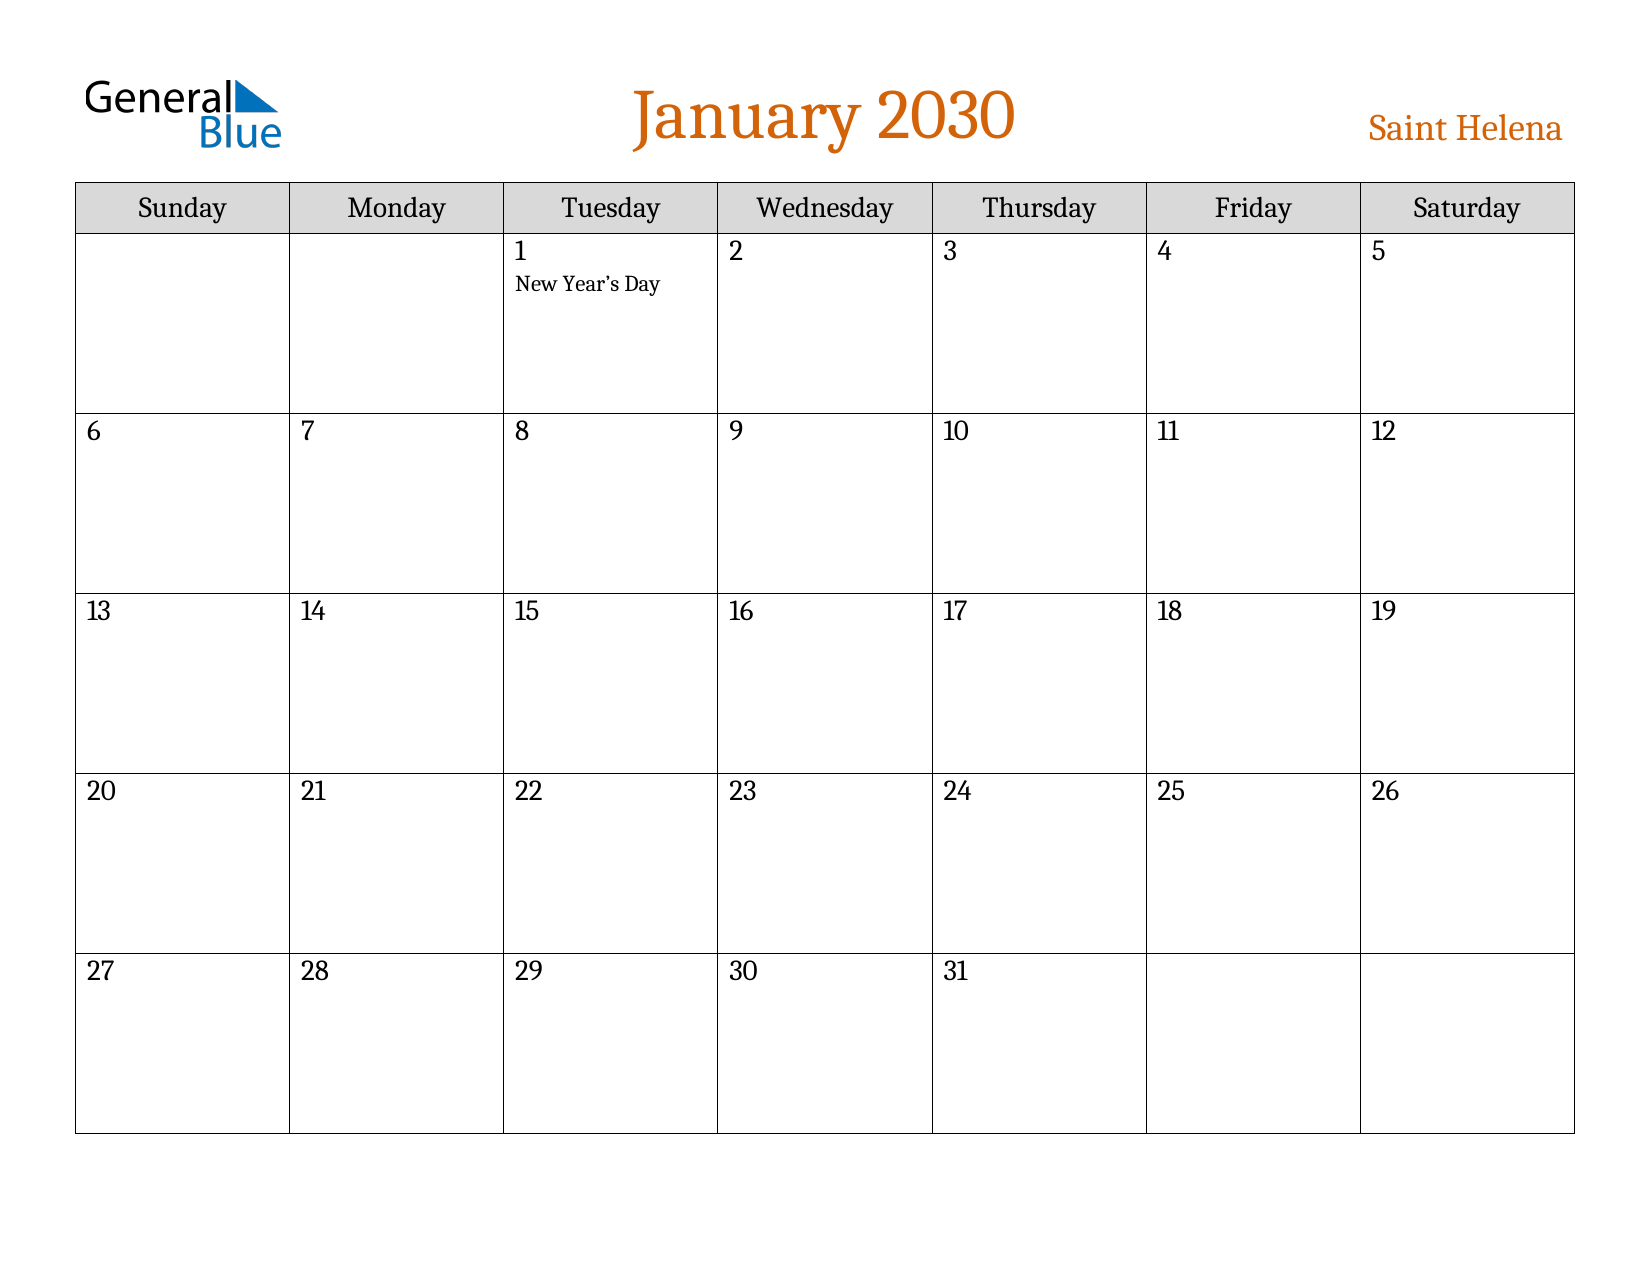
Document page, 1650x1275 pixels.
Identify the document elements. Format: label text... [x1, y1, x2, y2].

table_cell 6 [76, 414, 289, 450]
table_cell 22 [504, 774, 717, 810]
table_cell 31 [933, 954, 1146, 990]
table_cell [290, 270, 503, 413]
table_cell [1147, 990, 1360, 1133]
table_cell [1361, 810, 1574, 953]
table_cell 11 [1147, 414, 1360, 450]
table_cell [76, 450, 289, 593]
table_cell 21 [290, 774, 503, 810]
table_cell Monday [290, 183, 503, 233]
table_header January 2030 [504, 75, 1146, 182]
table_cell [933, 450, 1146, 593]
table_cell Sunday [76, 183, 289, 233]
table_cell [504, 450, 717, 593]
table_cell Tuesday [504, 183, 717, 233]
table_cell [718, 810, 932, 953]
table_cell [1361, 954, 1574, 990]
table_cell 4 [1147, 234, 1360, 270]
table_cell 23 [718, 774, 932, 810]
table_cell [718, 990, 932, 1133]
table_cell [76, 630, 289, 773]
table_cell 30 [718, 954, 932, 990]
table_cell 9 [718, 414, 932, 450]
table_cell 1 [504, 234, 717, 270]
table_cell [1361, 450, 1574, 593]
table_cell Friday [1147, 183, 1360, 233]
table_cell [718, 270, 932, 413]
table_cell 16 [718, 594, 932, 630]
table_cell [1361, 630, 1574, 773]
table_cell 14 [290, 594, 503, 630]
table_cell 20 [76, 774, 289, 810]
table_cell 10 [933, 414, 1146, 450]
table_cell 24 [933, 774, 1146, 810]
table_cell 25 [1147, 774, 1360, 810]
table_cell [290, 630, 503, 773]
table_cell [1361, 990, 1574, 1133]
table_cell [76, 990, 289, 1133]
table_cell 29 [504, 954, 717, 990]
table_header [76, 75, 503, 182]
table_cell 8 [504, 414, 717, 450]
table_cell 28 [290, 954, 503, 990]
table_cell [76, 810, 289, 953]
table_cell 7 [290, 414, 503, 450]
table_cell 2 [718, 234, 932, 270]
table_cell 17 [933, 594, 1146, 630]
table_cell [933, 270, 1146, 413]
table_cell [290, 990, 503, 1133]
table_header Saint Helena [1146, 75, 1574, 182]
table_cell [1147, 630, 1360, 773]
table_cell 12 [1361, 414, 1574, 450]
table_cell [933, 630, 1146, 773]
table_cell [504, 630, 717, 773]
table_cell [933, 990, 1146, 1133]
table_cell [718, 450, 932, 593]
table_cell New Year’s Day [504, 270, 717, 413]
picture [86, 80, 281, 148]
table_cell [1147, 450, 1360, 593]
table_cell [76, 270, 289, 413]
table_cell Thursday [933, 183, 1146, 233]
table_cell 5 [1361, 234, 1574, 270]
table_cell [1147, 954, 1360, 990]
table_cell [1147, 810, 1360, 953]
table_cell Wednesday [718, 183, 932, 233]
table_cell 3 [933, 234, 1146, 270]
table_cell [504, 990, 717, 1133]
table_cell [504, 810, 717, 953]
table_cell 27 [76, 954, 289, 990]
table_cell [290, 810, 503, 953]
table_cell Saturday [1361, 183, 1574, 233]
table_cell [718, 630, 932, 773]
table_cell [290, 450, 503, 593]
table_cell [1361, 270, 1574, 413]
table_cell 15 [504, 594, 717, 630]
table_cell 26 [1361, 774, 1574, 810]
table_cell [1147, 270, 1360, 413]
table_cell 13 [76, 594, 289, 630]
table_cell [933, 810, 1146, 953]
table_cell [290, 234, 503, 270]
table_cell 18 [1147, 594, 1360, 630]
table_cell 19 [1361, 594, 1574, 630]
table_cell [76, 234, 289, 270]
